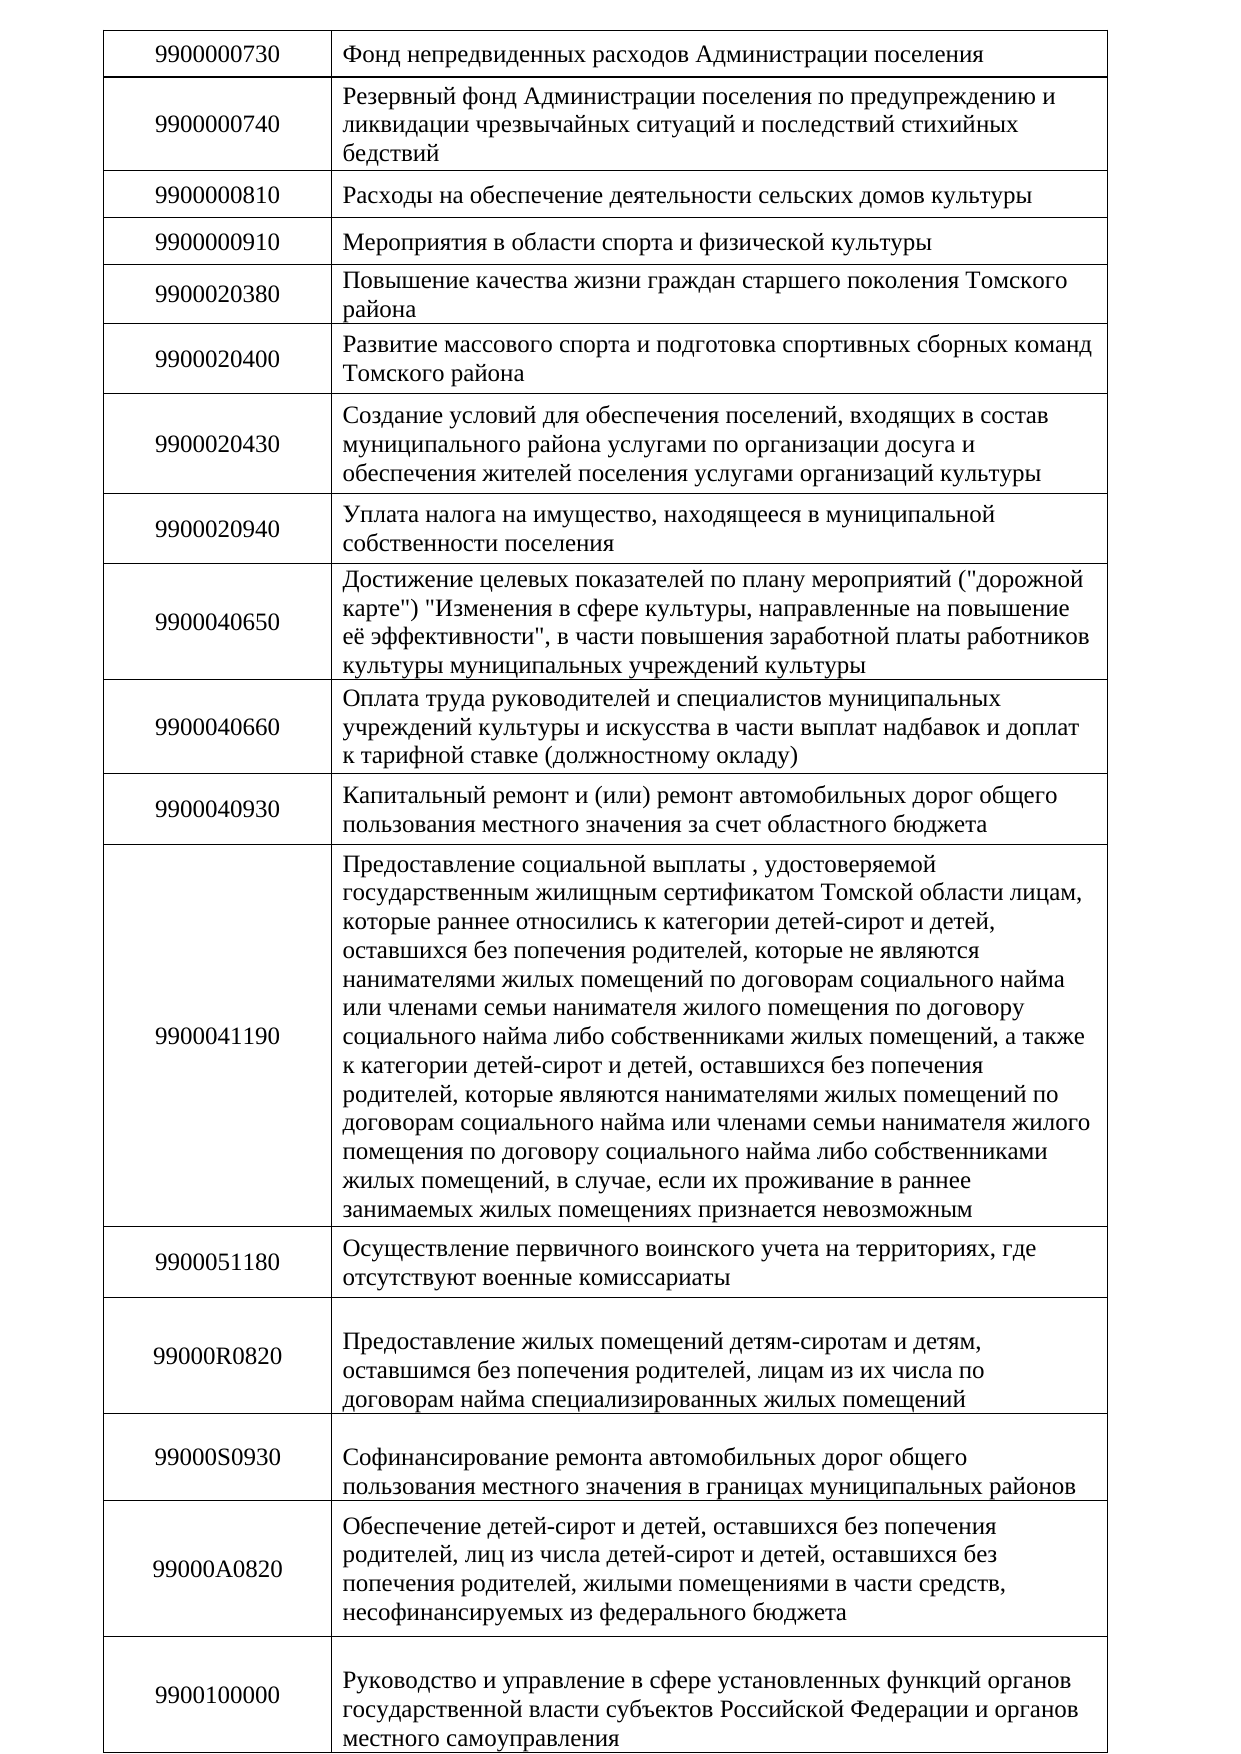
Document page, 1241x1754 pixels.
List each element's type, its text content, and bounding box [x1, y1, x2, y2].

table_cell 99000R0820 [104, 1298, 331, 1413]
table_cell 9900000730 [104, 31, 331, 76]
table_cell Осуществление первичного воинского учета на территориях, где отсутствуют военные комиссариаты [332, 1227, 1107, 1297]
table_cell Мероприятия в области спорта и физической культуры [332, 218, 1107, 264]
table_cell Оплата труда руководителей и специалистов муниципальных учреждений культуры и искусства в части выплат надбавок и доплат к тарифной ставке (должностному окладу) [332, 680, 1107, 772]
table_cell Повышение качества жизни граждан старшего поколения Томского района [332, 265, 1107, 322]
table_cell Капитальный ремонт и (или) ремонт автомобильных дорог общего пользования местного значения за счет областного бюджета [332, 774, 1107, 844]
table_cell 9900040930 [104, 774, 331, 844]
table_cell 9900000810 [104, 171, 331, 217]
table_cell Достижение целевых показателей по плану мероприятий ("дорожной карте") "Изменения в сфере культуры, направленные на повышение её эффективности", в части повышения заработной платы работников культуры муниципальных учреждений культуры [332, 564, 1107, 679]
table_cell Развитие массового спорта и подготовка спортивных сборных команд Томского района [332, 324, 1107, 393]
table_cell 9900020400 [104, 324, 331, 393]
table_cell Фонд непредвиденных расходов Администрации поселения [332, 31, 1107, 76]
table_cell Обеспечение детей-сирот и детей, оставшихся без попечения родителей, лиц из числа детей-сирот и детей, оставшихся без попечения родителей, жилыми помещениями в части средств, несофинансируемых из федерального бюджета [332, 1501, 1107, 1636]
table_cell 99000S0930 [104, 1414, 331, 1500]
table_cell 9900040650 [104, 564, 331, 679]
table_cell Предоставление жилых помещений детям-сиротам и детям, оставшимся без попечения родителей, лицам из их числа по договорам найма специализированных жилых помещений [332, 1298, 1107, 1413]
table_cell 9900000910 [104, 218, 331, 264]
table_cell Уплата налога на имущество, находящееся в муниципальной собственности поселения [332, 494, 1107, 563]
table_cell 9900041190 [104, 845, 331, 1226]
table_cell Предоставление социальной выплаты , удостоверяемой государственным жилищным сертификатом Томской области лицам, которые раннее относились к категории детей-сирот и детей, оставшихся без попечения родителей, которые не являются нанимателями жилых помещений по договорам социального найма или членами семьи нанимателя жилого помещения по договору социального найма либо собственниками жилых помещений, а также к категории детей-сирот и детей, оставшихся без попечения родителей, которые являются нанимателями жилых помещений по договорам социального найма или членами семьи нанимателя жилого помещения по договору социального найма либо собственниками жилых помещений, в случае, если их проживание в раннее занимаемых жилых помещениях признается невозможным [332, 845, 1107, 1226]
table_cell 9900051180 [104, 1227, 331, 1297]
table_cell Расходы на обеспечение деятельности сельских домов культуры [332, 171, 1107, 217]
table_cell Руководство и управление в сфере установленных функций органов государственной власти субъектов Российской Федерации и органов местного самоуправления [332, 1637, 1107, 1752]
table_cell 9900020430 [104, 394, 331, 493]
table_cell Софинансирование ремонта автомобильных дорог общего пользования местного значения в границах муниципальных районов [332, 1414, 1107, 1500]
table_cell 99000А0820 [104, 1501, 331, 1636]
table_cell 9900000740 [104, 78, 331, 170]
table_cell 9900020940 [104, 494, 331, 563]
table_cell 9900040660 [104, 680, 331, 772]
table_cell 9900020380 [104, 265, 331, 322]
table_cell 9900100000 [104, 1637, 331, 1752]
table_cell Создание условий для обеспечения поселений, входящих в состав муниципального района услугами по организации досуга и обеспечения жителей поселения услугами организаций культуры [332, 394, 1107, 493]
table_cell Резервный фонд Администрации поселения по предупреждению и ликвидации чрезвычайных ситуаций и последствий стихийных бедствий [332, 78, 1107, 170]
